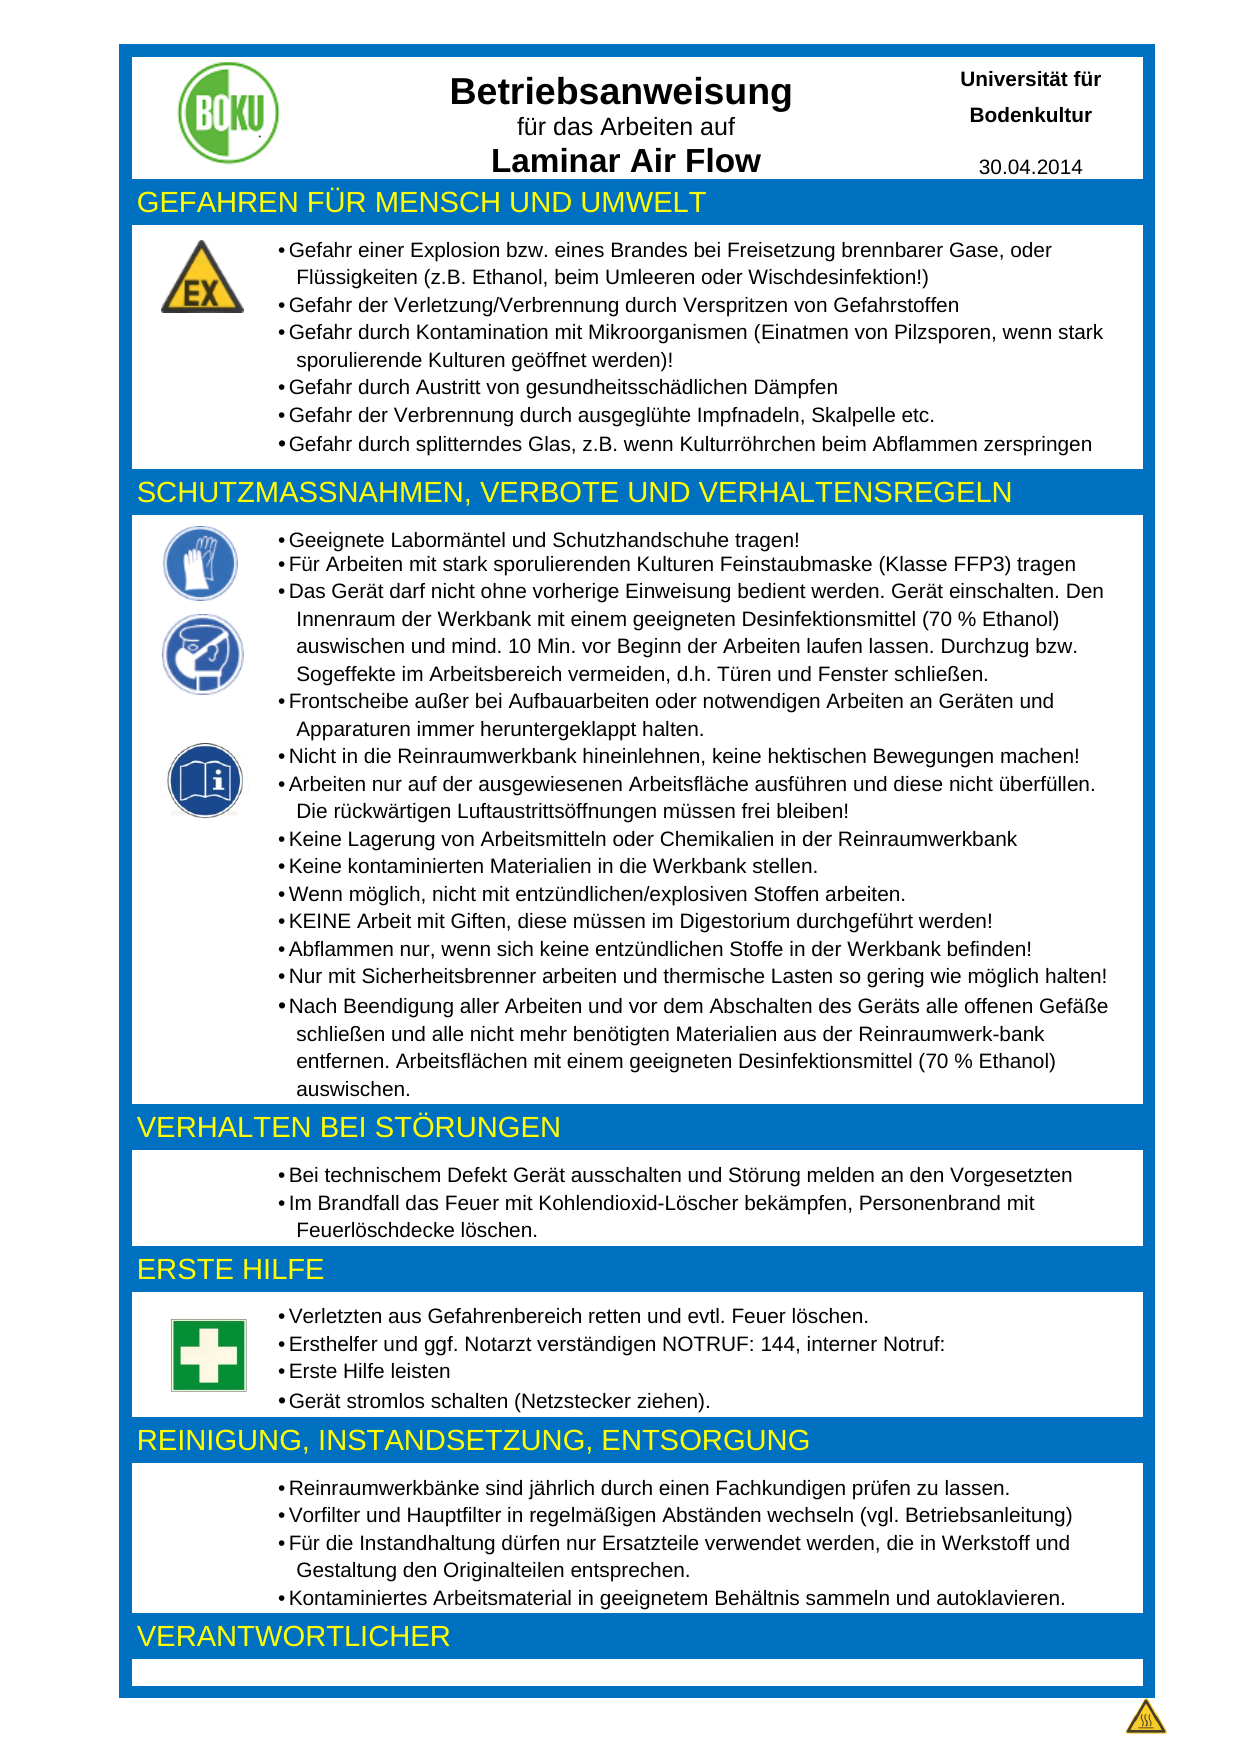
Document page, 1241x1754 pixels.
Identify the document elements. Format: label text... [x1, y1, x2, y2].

table_cell VERANTWORTLICHER [132, 1620, 1143, 1653]
picture [1125, 1698, 1167, 1734]
table_cell Gefahr einer Explosion bzw. eines Brandes bei Freisetzung brennbarer Gase, oder Flüssigkeiten (z.B. Ethanol, beim Umleeren oder Wischdesinfektion!) Gefahr der Verletzung/Verbrennung durch Verspritzen von Gefahrstoffen Gefahr durch Kontamination mit Mikroorganismen (Einatmen von Pilzsporen, wenn stark sporulierende Kulturen geöffnet werden)! Gefahr durch Austritt von gesundheitsschädlichen Dämpfen Gefahr der Verbrennung durch ausgeglühte Impfnadeln, Skalpelle etc. Gefahr durch splitterndes Glas, z.B. wenn Kulturröhrchen beim Abflammen zerspringen [277, 225, 1143, 469]
picture [163, 526, 238, 601]
table_cell VERHALTEN BEI STÖRUNGEN [132, 1111, 1143, 1144]
table_cell Bei technischem Defekt Gerät ausschalten und Störung melden an den Vorgesetzten Im Brandfall das Feuer mit Kohlendioxid-Löscher bekämpfen, Personenbrand mit Feuerlöschdecke löschen. [277, 1150, 1143, 1246]
picture [173, 58, 292, 178]
table_cell [132, 1659, 1143, 1686]
table_header [132, 57, 339, 179]
table_header Universität für Bodenkultur 30.04.2014 [912, 57, 1143, 179]
table_cell ERSTE HILFE [132, 1252, 1143, 1285]
table_cell SCHUTZMASSNAHMEN, VERBOTE UND VERHALTENSREGELN [132, 475, 1143, 509]
picture [162, 614, 244, 695]
picture [155, 743, 255, 818]
table_cell REINIGUNG, INSTANDSETZUNG, ENTSORGUNG [132, 1423, 1143, 1457]
table_cell [132, 1463, 277, 1613]
table_cell Geeignete Labormäntel und Schutzhandschuhe tragen! Für Arbeiten mit stark sporulierenden Kulturen Feinstaubmaske (Klasse FFP3) tragen Das Gerät darf nicht ohne vorherige Einweisung bedient werden. Gerät einschalten. Den Innenraum der Werkbank mit einem geeigneten Desinfektionsmittel (70 % Ethanol) auswischen und mind. 10 Min. vor Beginn der Arbeiten laufen lassen. Durchzug bzw. Sogeffekte im Arbeitsbereich vermeiden, d.h. Türen und Fenster schließen. Frontscheibe außer bei Aufbauarbeiten oder notwendigen Arbeiten an Geräten und Apparaturen immer heruntergeklappt halten. Nicht in die Reinraumwerkbank hineinlehnen, keine hektischen Bewegungen machen! Arbeiten nur auf der ausgewiesenen Arbeitsfläche ausführen und diese nicht überfüllen. Die rückwärtigen Luftaustrittsöffnungen müssen frei bleiben! Keine Lagerung von Arbeitsmitteln oder Chemikalien in der Reinraumwerkbank Keine kontaminierten Materialien in die Werkbank stellen. Wenn möglich, nicht mit entzündlichen/explosiven Stoffen arbeiten. KEINE Arbeit mit Giften, diese müssen im Digestorium durchgeführt werden! Abflammen nur, wenn sich keine entzündlichen Stoffe in der Werkbank befinden! Nur mit Sicherheitsbrenner arbeiten und thermische Lasten so gering wie möglich halten! Nach Beendigung aller Arbeiten und vor dem Abschalten des Geräts alle offenen Gefäße schließen und alle nicht mehr benötigten Materialien aus der Reinraumwerk-bank entfernen. Arbeitsflächen mit einem geeigneten Desinfektionsmittel (70 % Ethanol) auswischen. [277, 515, 1143, 1104]
table_cell GEFAHREN FÜR MENSCH UND UMWELT [132, 185, 1143, 219]
picture [161, 240, 244, 313]
table_cell Reinraumwerkbänke sind jährlich durch einen Fachkundigen prüfen zu lassen. Vorfilter und Hauptfilter in regelmäßigen Abständen wechseln (vgl. Betriebsanleitung) Für die Instandhaltung dürfen nur Ersatzteile verwendet werden, die in Werkstoff und Gestaltung den Originalteilen entsprechen. Kontaminiertes Arbeitsmaterial in geeignetem Behältnis sammeln und autoklavieren. [277, 1463, 1143, 1613]
table_cell [132, 225, 277, 469]
table_cell [132, 1292, 277, 1417]
table_header Betriebsanweisung für das Arbeiten auf Laminar Air Flow [340, 57, 912, 179]
table_cell [132, 515, 277, 1104]
table_cell [132, 1150, 277, 1246]
table_cell Verletzten aus Gefahrenbereich retten und evtl. Feuer löschen. Ersthelfer und ggf. Notarzt verständigen NOTRUF: 144, interner Notruf: Erste Hilfe leisten Gerät stromlos schalten (Netzstecker ziehen). [277, 1292, 1143, 1417]
